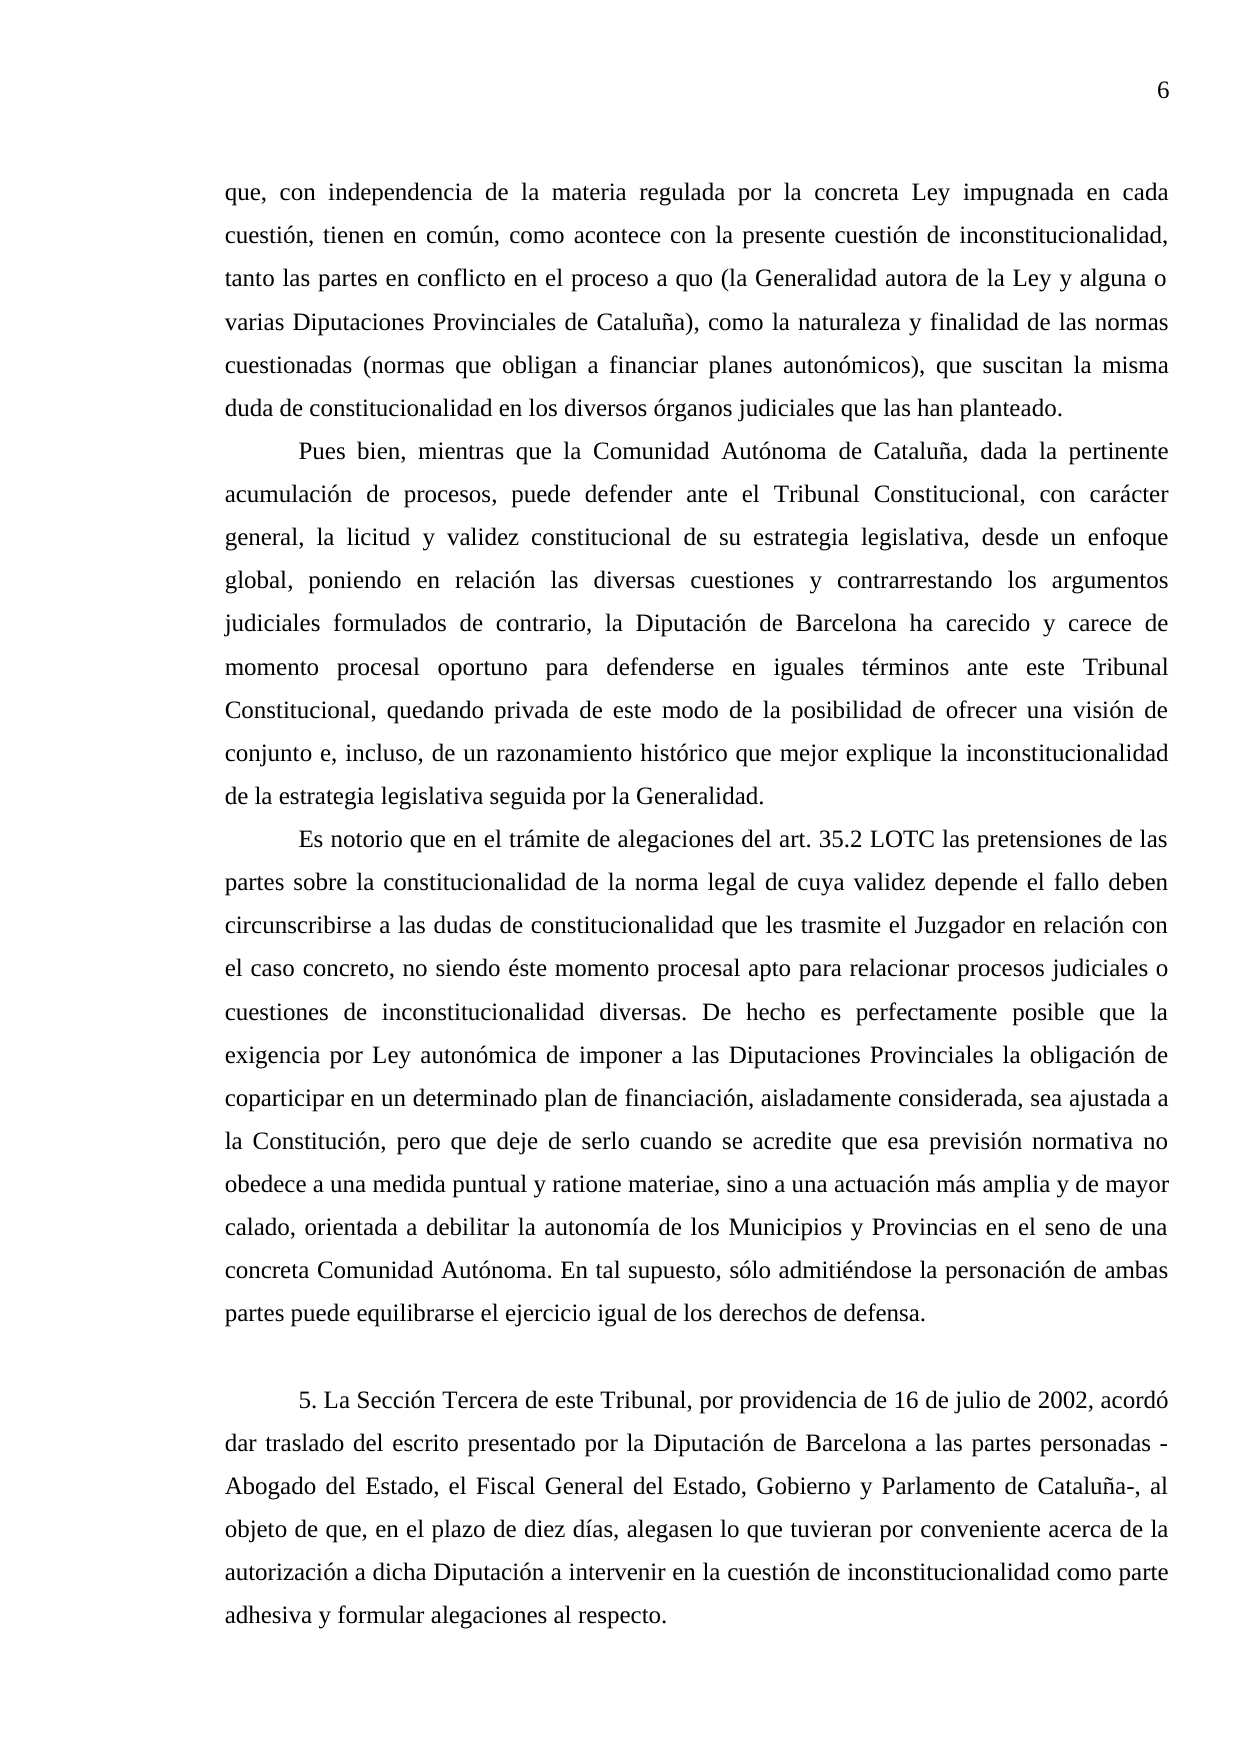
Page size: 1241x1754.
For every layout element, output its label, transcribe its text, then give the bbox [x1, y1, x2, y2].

text 5. La Sección Tercera de este Tribunal, por providencia de 16 de julio de 2002, acordó dar traslado del escrito presentado por la Diputación de Barcelona a las partes personadas -Abogado del Estado, el Fiscal General del Estado, Gobierno y Parlamento de Cataluña-, al objeto de que, en el plazo de diez días, alegasen lo que tuvieran por conveniente acerca de la autorización a dicha Diputación a intervenir en la cuestión de inconstitucionalidad como parte adhesiva y formular alegaciones al respecto. [224, 1385, 1169, 1629]
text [224, 177, 1169, 422]
text Es notorio que en el trámite de alegaciones del art. 35.2 LOTC las pretensiones de las partes sobre la constitucionalidad de la norma legal de cuya validez depende el fallo deben circunscribirse a las dudas de constitucionalidad que les trasmite el Juzgador en relación con el caso concreto, no siendo éste momento procesal apto para relacionar procesos judiciales o cuestiones de inconstitucionalidad diversas. De hecho es perfectamente posible que la exigencia por Ley autonómica de imponer a las Diputaciones Provinciales la obligación de coparticipar en un determinado plan de financiación, aisladamente considerada, sea ajustada a la Constitución, pero que deje de serlo cuando se acredite que esa previsión normativa no obedece a una medida puntual y ratione materiae, sino a una actuación más amplia y de mayor calado, orientada a debilitar la autonomía de los Municipios y Provincias en el seno de una concreta Comunidad Autónoma. En tal supuesto, sólo admitiéndose la personación de ambas partes puede equilibrarse el ejercicio igual de los derechos de defensa. [224, 824, 1169, 1327]
text Pues bien, mientras que la Comunidad Autónoma de Cataluña, dada la pertinente acumulación de procesos, puede defender ante el Tribunal Constitucional, con carácter general, la licitud y validez constitucional de su estrategia legislativa, desde un enfoque global, poniendo en relación las diversas cuestiones y contrarrestando los argumentos judiciales formulados de contrario, la Diputación de Barcelona ha carecido y carece de momento procesal oportuno para defenderse en iguales términos ante este Tribunal Constitucional, quedando privada de este modo de la posibilidad de ofrecer una visión de conjunto e, incluso, de un razonamiento histórico que mejor explique la inconstitucionalidad de la estrategia legislativa seguida por la Generalidad. [224, 436, 1169, 810]
